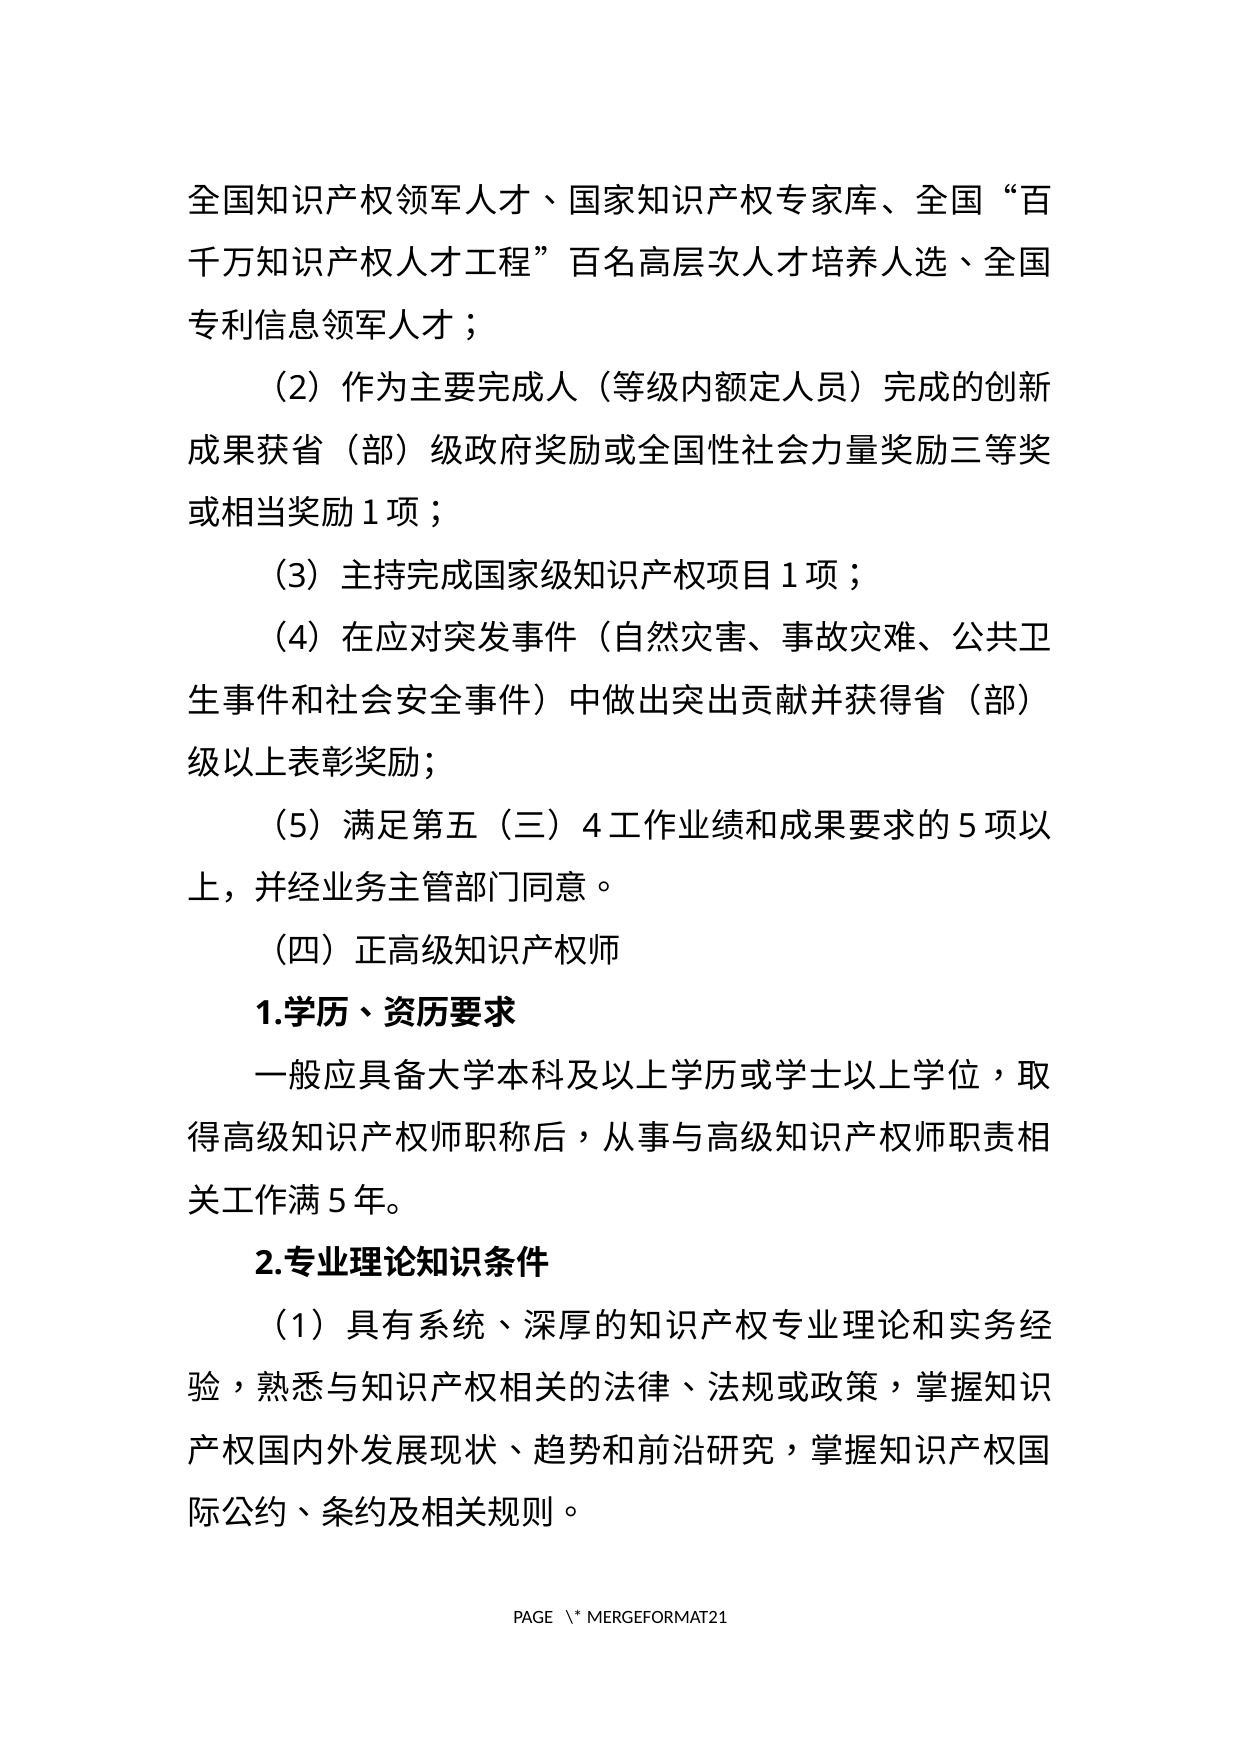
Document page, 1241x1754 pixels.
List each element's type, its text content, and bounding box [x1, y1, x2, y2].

text （3）主持完成国家级知识产权项目1项； [187, 537, 1053, 599]
text （2）作为主要完成人（等级内额定人员）完成的创新成果获省（部）级政府奖励或全国性社会力量奖励三等奖或相当奖励1项； [187, 349, 1053, 537]
text （4）在应对突发事件（自然灾害、事故灾难、公共卫生事件和社会安全事件）中做出突出贡献并获得省（部）级以上表彰奖励； [187, 599, 1053, 787]
text （四）正高级知识产权师 [187, 912, 1053, 974]
text （1）具有系统、深厚的知识产权专业理论和实务经验，熟悉与知识产权相关的法律、法规或政策，掌握知识产权国内外发展现状、趋势和前沿研究，掌握知识产权国际公约、条约及相关规则。 [187, 1287, 1053, 1537]
text 一般应具备大学本科及以上学历或学士以上学位，取得高级知识产权师职称后，从事与高级知识产权师职责相关工作满5年。 [187, 1037, 1053, 1224]
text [187, 162, 1053, 349]
text 2.专业理论知识条件 [187, 1224, 1053, 1287]
text （5）满足第五（三）4工作业绩和成果要求的5项以上，并经业务主管部门同意。 [187, 787, 1053, 912]
text 1.学历、资历要求 [187, 974, 1053, 1037]
